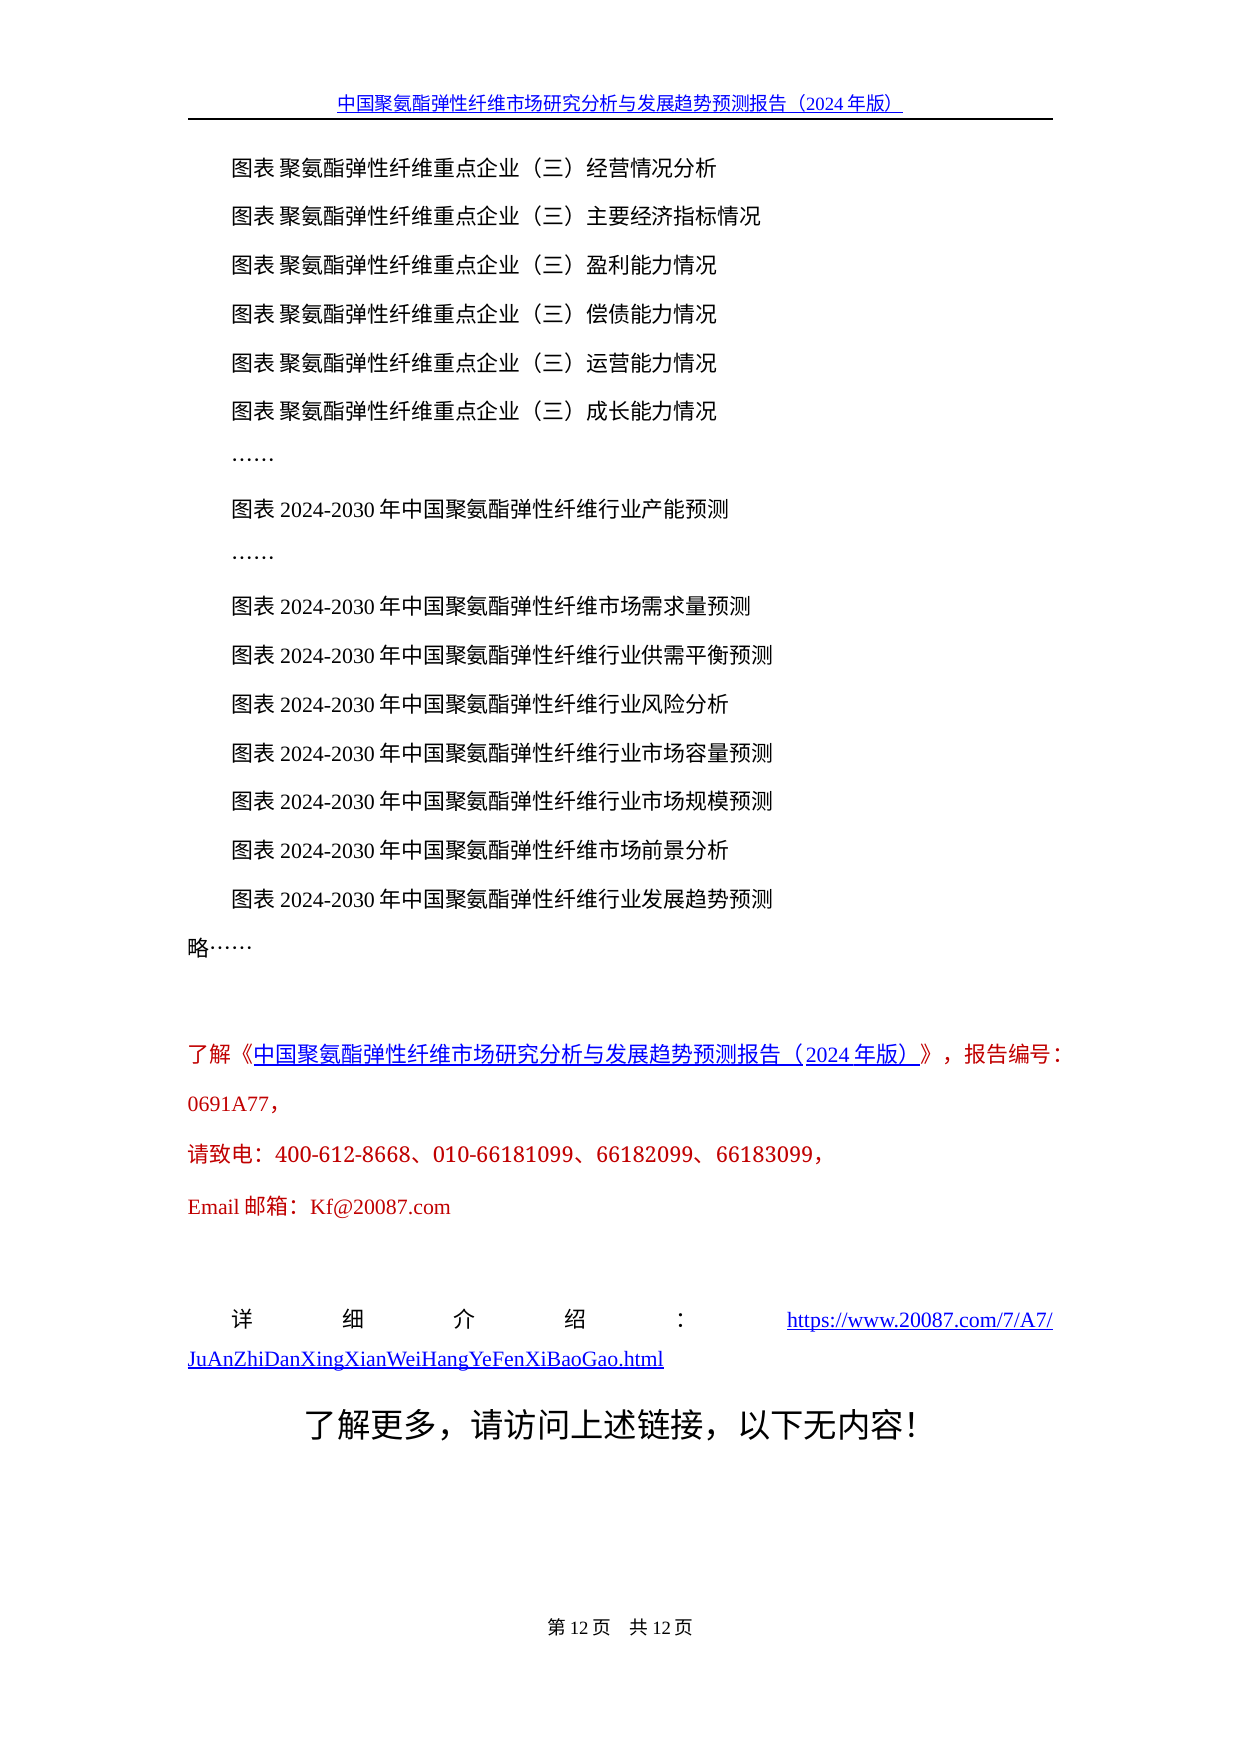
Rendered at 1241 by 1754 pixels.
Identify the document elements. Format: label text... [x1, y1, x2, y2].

title 了解更多，请访问上述链接，以下无内容！ [187, 1390, 1053, 1455]
text 了解《中国聚氨酯弹性纤维市场研究分析与发展趋势预测报告（2024年版）》，报告编号：0691A77， [187, 1037, 1053, 1118]
text 请致电：400-612-8668、010-66181099、66182099、66183099， [187, 1137, 1053, 1169]
text 详细介绍：https://www.20087.com/7/A7/JuAnZhiDanXingXianWeiHangYeFenXiBaoGao.html [187, 1301, 1053, 1374]
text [187, 150, 1053, 963]
text Email邮箱：Kf@20087.com [187, 1188, 1053, 1221]
